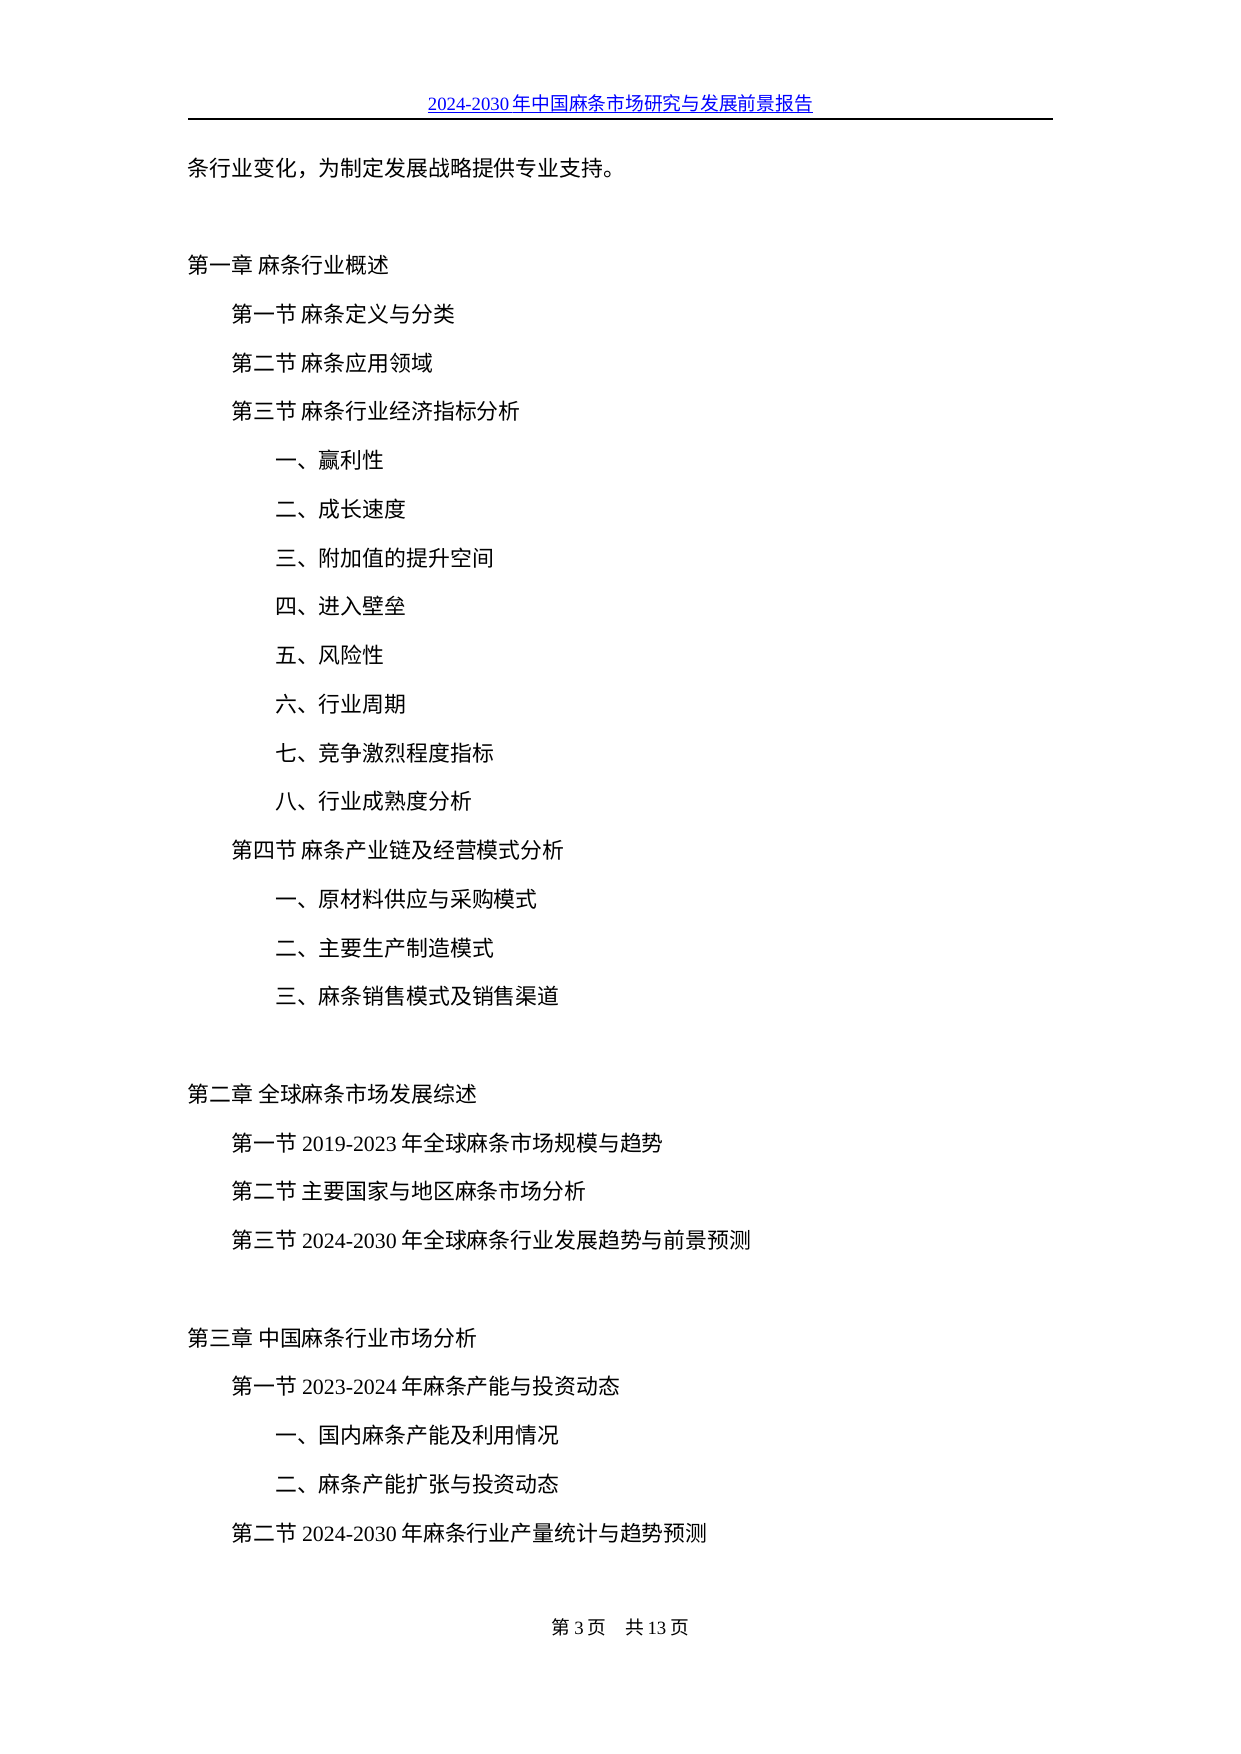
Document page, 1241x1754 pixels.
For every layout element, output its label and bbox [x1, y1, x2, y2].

text [187, 150, 1053, 1548]
